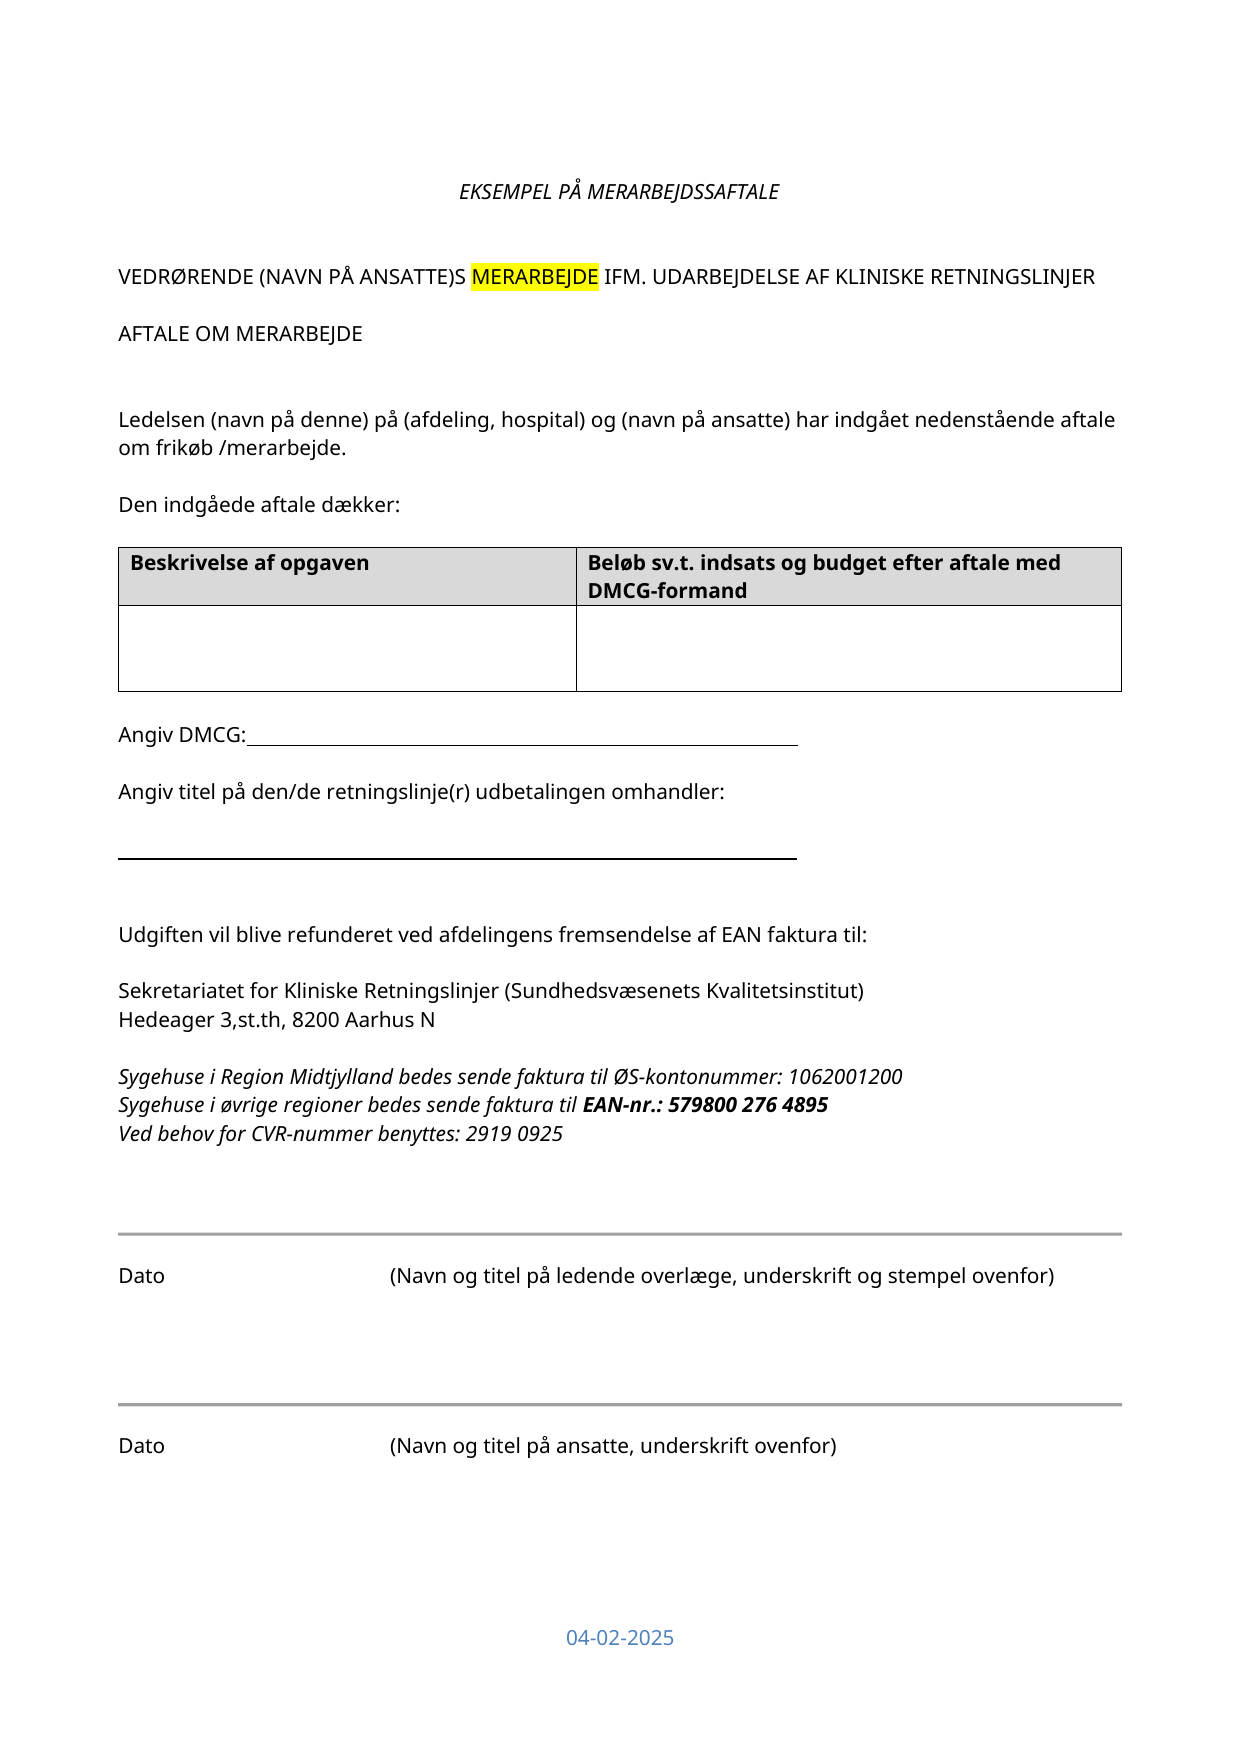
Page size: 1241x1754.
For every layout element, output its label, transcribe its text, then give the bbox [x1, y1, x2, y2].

list Sygehuse i Region Midtjylland bedes sende faktura til ØS-kontonummer: 1062001200 [118, 1062, 1122, 1090]
table_header Beløb sv.t. indsats og budget efter aftale med DMCG-formand [577, 548, 1121, 605]
list Hedeager 3,st.th, 8200 Aarhus N [118, 1005, 1122, 1033]
list Angiv titel på den/de retningslinje(r) udbetalingen omhandler: [118, 777, 1122, 806]
list Sekretariatet for Kliniske Retningslinjer (Sundhedsvæsenets Kvalitetsinstitut) [118, 977, 1122, 1005]
table_header Beskrivelse af opgaven [119, 548, 576, 605]
list EKSEMPEL PÅ MERARBEJDSSAFTALE [118, 177, 1122, 234]
table_cell [119, 606, 576, 691]
list Udgiften vil blive refunderet ved afdelingens fremsendelse af EAN faktura til: [118, 920, 1122, 948]
list VEDRØRENDE (NAVN PÅ ANSATTE)S MERARBEJDE IFM. UDARBEJDELSE AF KLINISKE RETNINGSLINJER [118, 262, 1122, 291]
list Ledelsen (navn på denne) på (afdeling, hospital) og (navn på ansatte) har indgået nedenstående aftale om frikøb /merarbejde. [118, 405, 1122, 462]
list Angiv DMCG: [118, 721, 1122, 749]
list Den indgåede aftale dækker: [118, 490, 1122, 518]
list Dato (Navn og titel på ledende overlæge, underskrift og stempel ovenfor) [118, 1261, 1122, 1289]
list Dato (Navn og titel på ansatte, underskrift ovenfor) [118, 1432, 1122, 1460]
list AFTALE OM MERARBEJDE [118, 319, 1122, 348]
list Sygehuse i øvrige regioner bedes sende faktura til EAN-nr.: 579800 276 4895 Ved behov for CVR-nummer benyttes: 2919 0925 [118, 1090, 1122, 1147]
table_cell [577, 606, 1121, 691]
